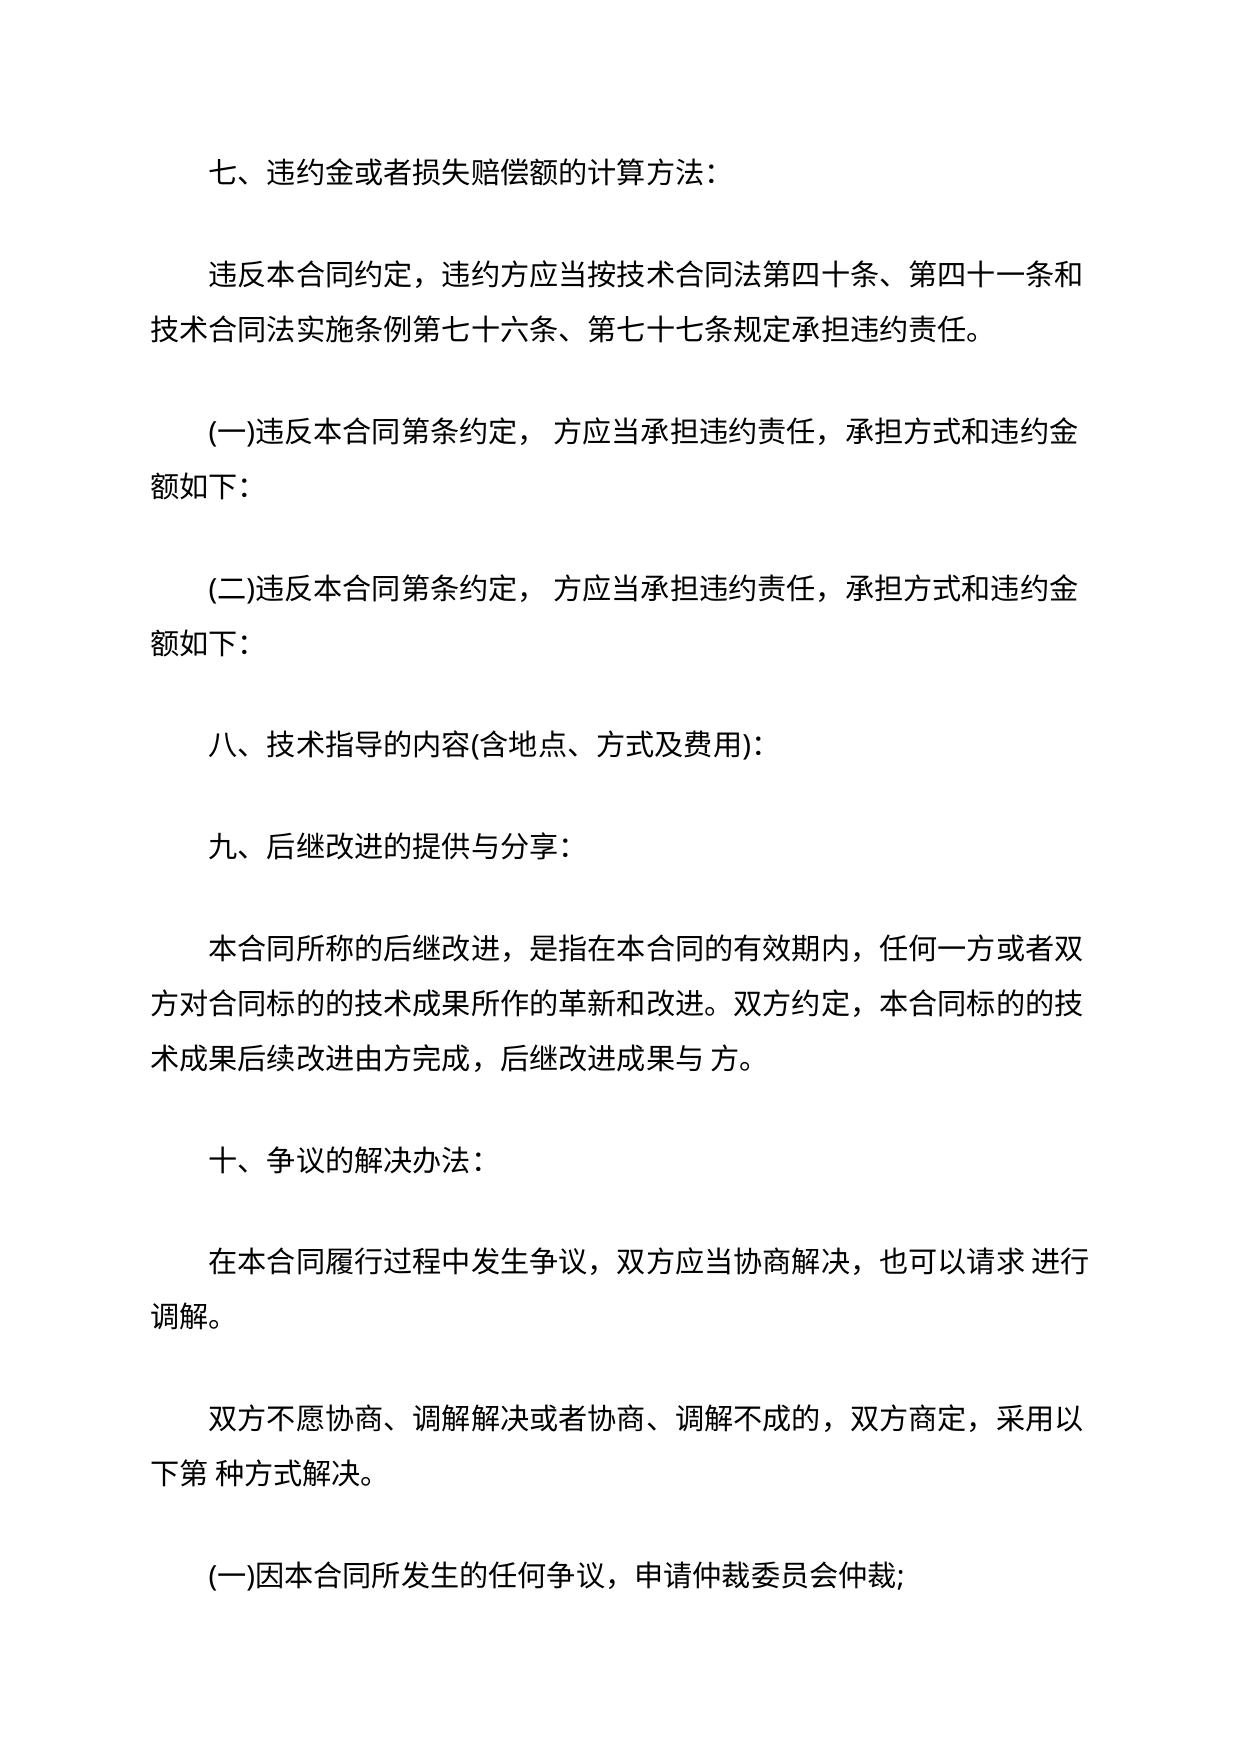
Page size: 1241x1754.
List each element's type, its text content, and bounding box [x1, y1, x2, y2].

text 九、后继改进的提供与分享： [150, 824, 1090, 866]
text (一)违反本合同第条约定， 方应当承担违约责任，承担方式和违约金额如下： [150, 408, 1090, 506]
text 双方不愿协商、调解解决或者协商、调解不成的，双方商定，采用以下第 种方式解决。 [150, 1396, 1090, 1493]
text 八、技术指导的内容(含地点、方式及费用)： [150, 722, 1090, 764]
text 十、争议的解决办法： [150, 1137, 1090, 1179]
text (一)因本合同所发生的任何争议，申请仲裁委员会仲裁; [150, 1552, 1090, 1595]
text (二)违反本合同第条约定， 方应当承担违约责任，承担方式和违约金额如下： [150, 565, 1090, 662]
text 在本合同履行过程中发生争议，双方应当协商解决，也可以请求 进行调解。 [150, 1239, 1090, 1336]
text 七、违约金或者损失赔偿额的计算方法： [150, 150, 1090, 192]
text 本合同所称的后继改进，是指在本合同的有效期内，任何一方或者双方对合同标的的技术成果所作的革新和改进。双方约定，本合同标的的技术成果后续改进由方完成，后继改进成果与 方。 [150, 926, 1090, 1078]
text 违反本合同约定，违约方应当按技术合同法第四十条、第四十一条和技术合同法实施条例第七十六条、第七十七条规定承担违约责任。 [150, 252, 1090, 349]
